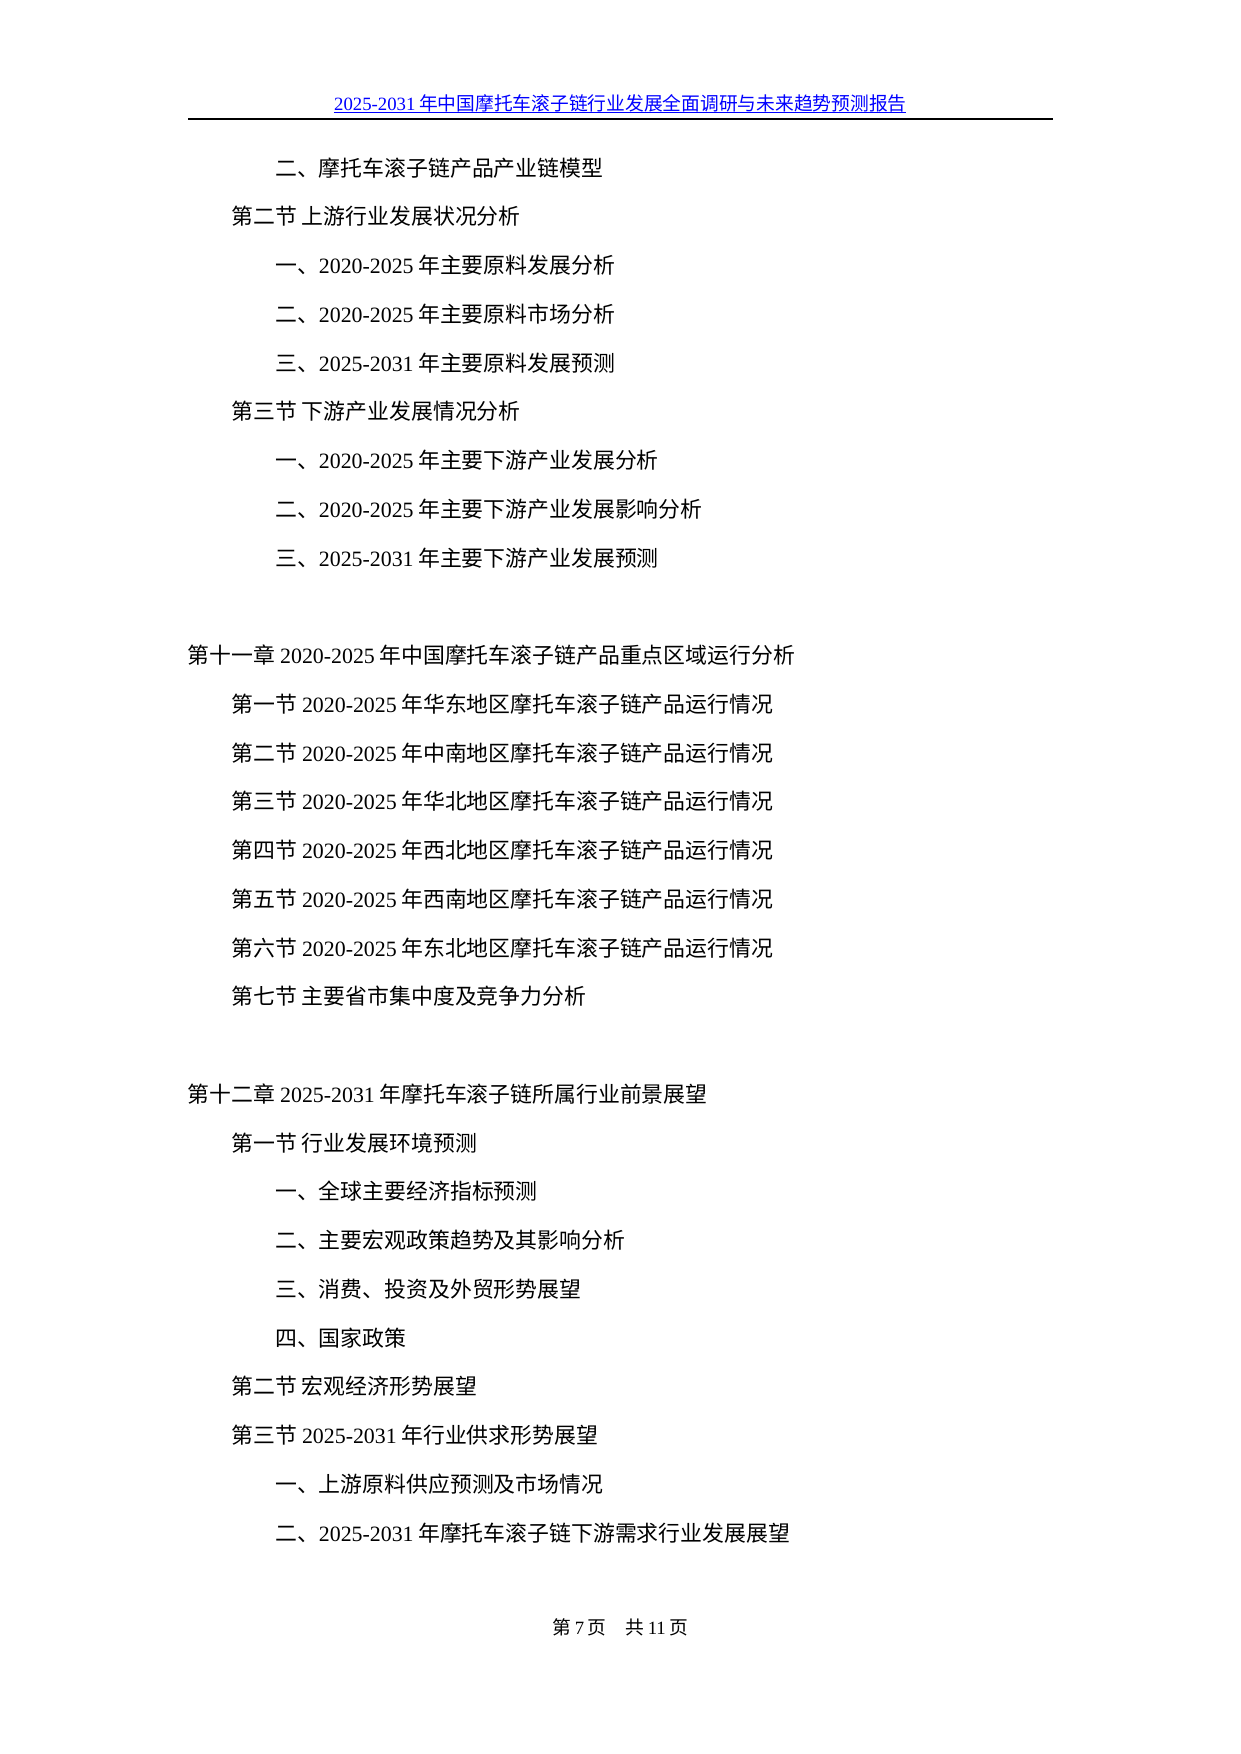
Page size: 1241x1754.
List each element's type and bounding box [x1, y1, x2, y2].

text [187, 150, 1053, 1548]
